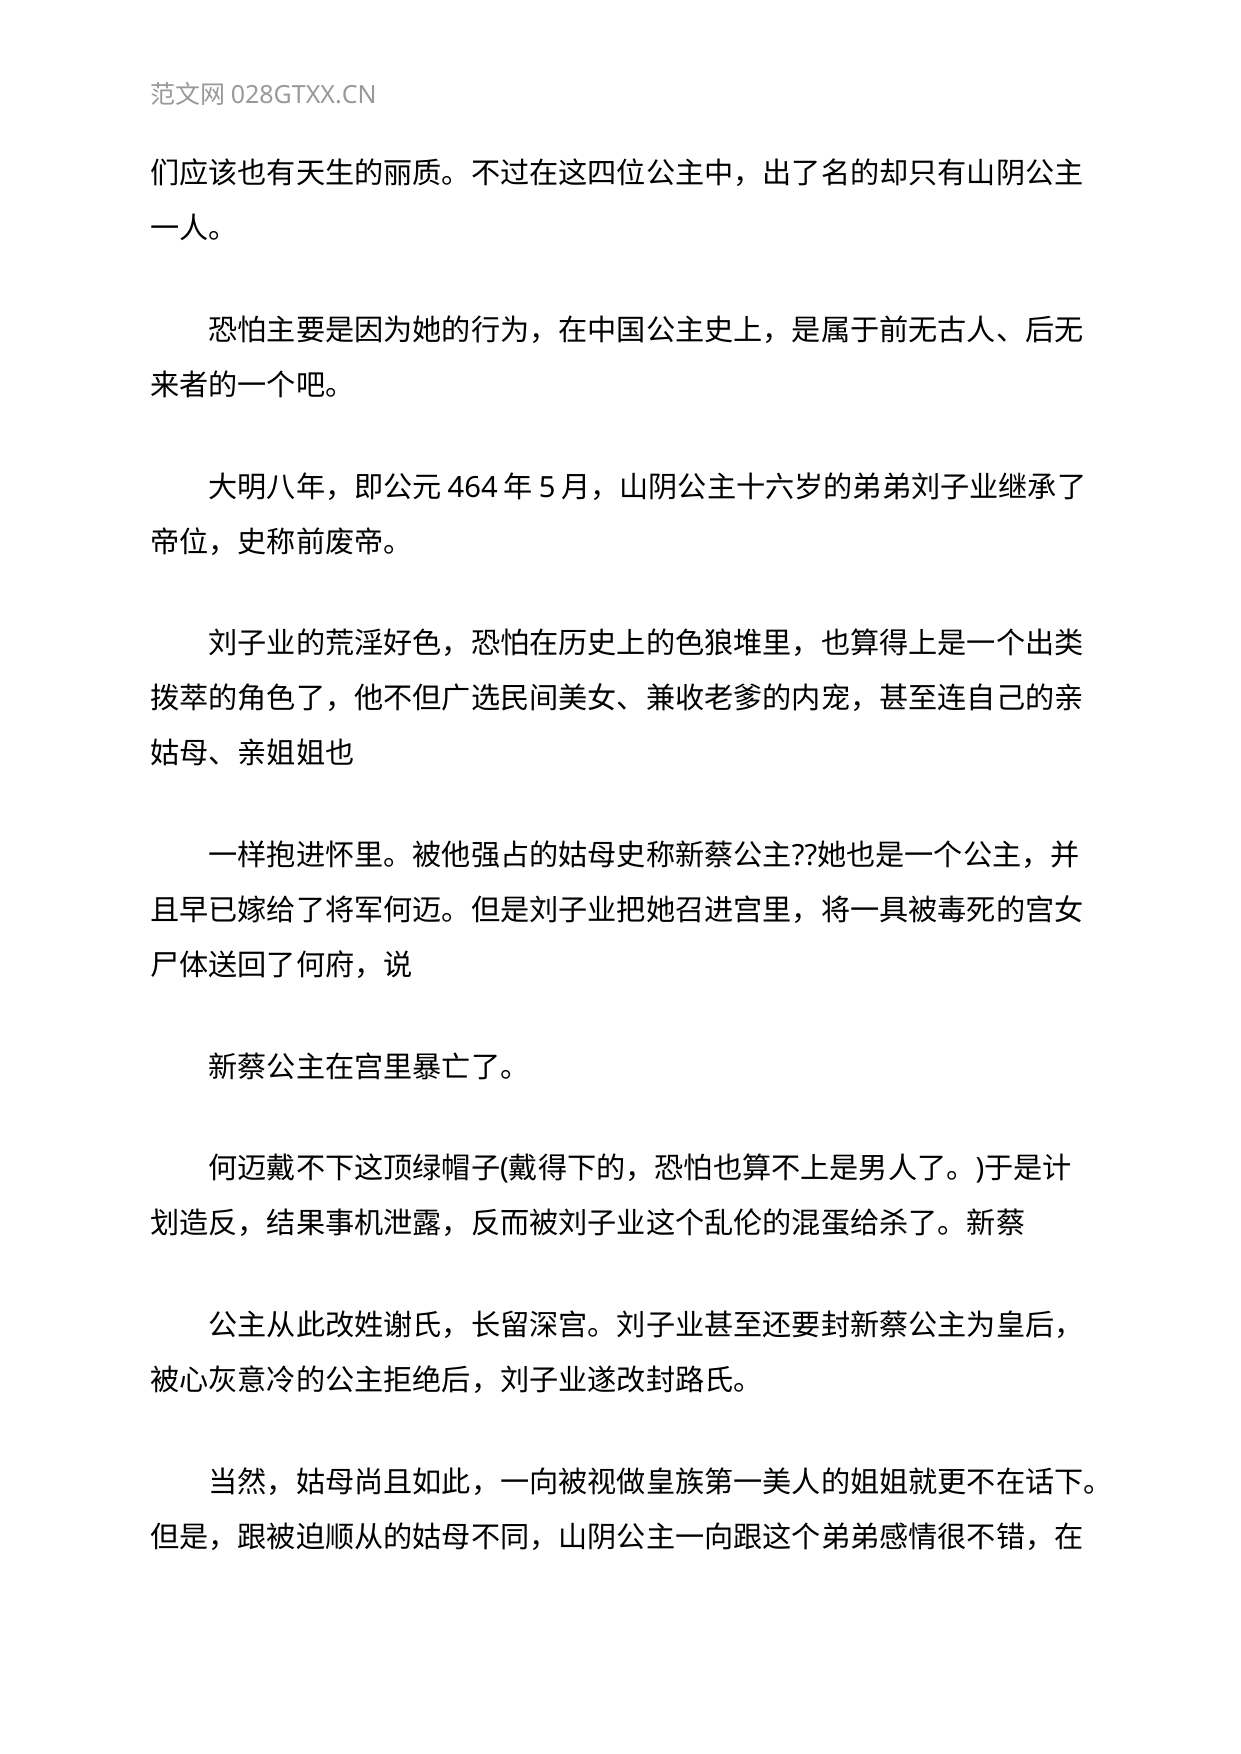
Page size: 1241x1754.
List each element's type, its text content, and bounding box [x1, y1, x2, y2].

text 恐怕主要是因为她的行为，在中国公主史上，是属于前无古人、后无来者的一个吧。 [150, 307, 1090, 404]
text 刘子业的荒淫好色，恐怕在历史上的色狼堆里，也算得上是一个出类拨萃的角色了，他不但广选民间美女、兼收老爹的内宠，甚至连自己的亲姑母、亲姐姐也 [150, 620, 1090, 772]
text 一样抱进怀里。被他强占的姑母史称新蔡公主??她也是一个公主，并且早已嫁给了将军何迈。但是刘子业把她召进宫里，将一具被毒死的宫女尸体送回了何府，说 [150, 832, 1090, 984]
text 大明八年，即公元464年5月，山阴公主十六岁的弟弟刘子业继承了帝位，史称前废帝。 [150, 463, 1090, 561]
text 公主从此改姓谢氏，长留深宫。刘子业甚至还要封新蔡公主为皇后，被心灰意冷的公主拒绝后，刘子业遂改封路氏。 [150, 1302, 1090, 1399]
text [150, 150, 1090, 247]
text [150, 1458, 1090, 1556]
text 新蔡公主在宫里暴亡了。 [150, 1043, 1090, 1086]
text 何迈戴不下这顶绿帽子(戴得下的，恐怕也算不上是男人了。)于是计划造反，结果事机泄露，反而被刘子业这个乱伦的混蛋给杀了。新蔡 [150, 1145, 1090, 1242]
